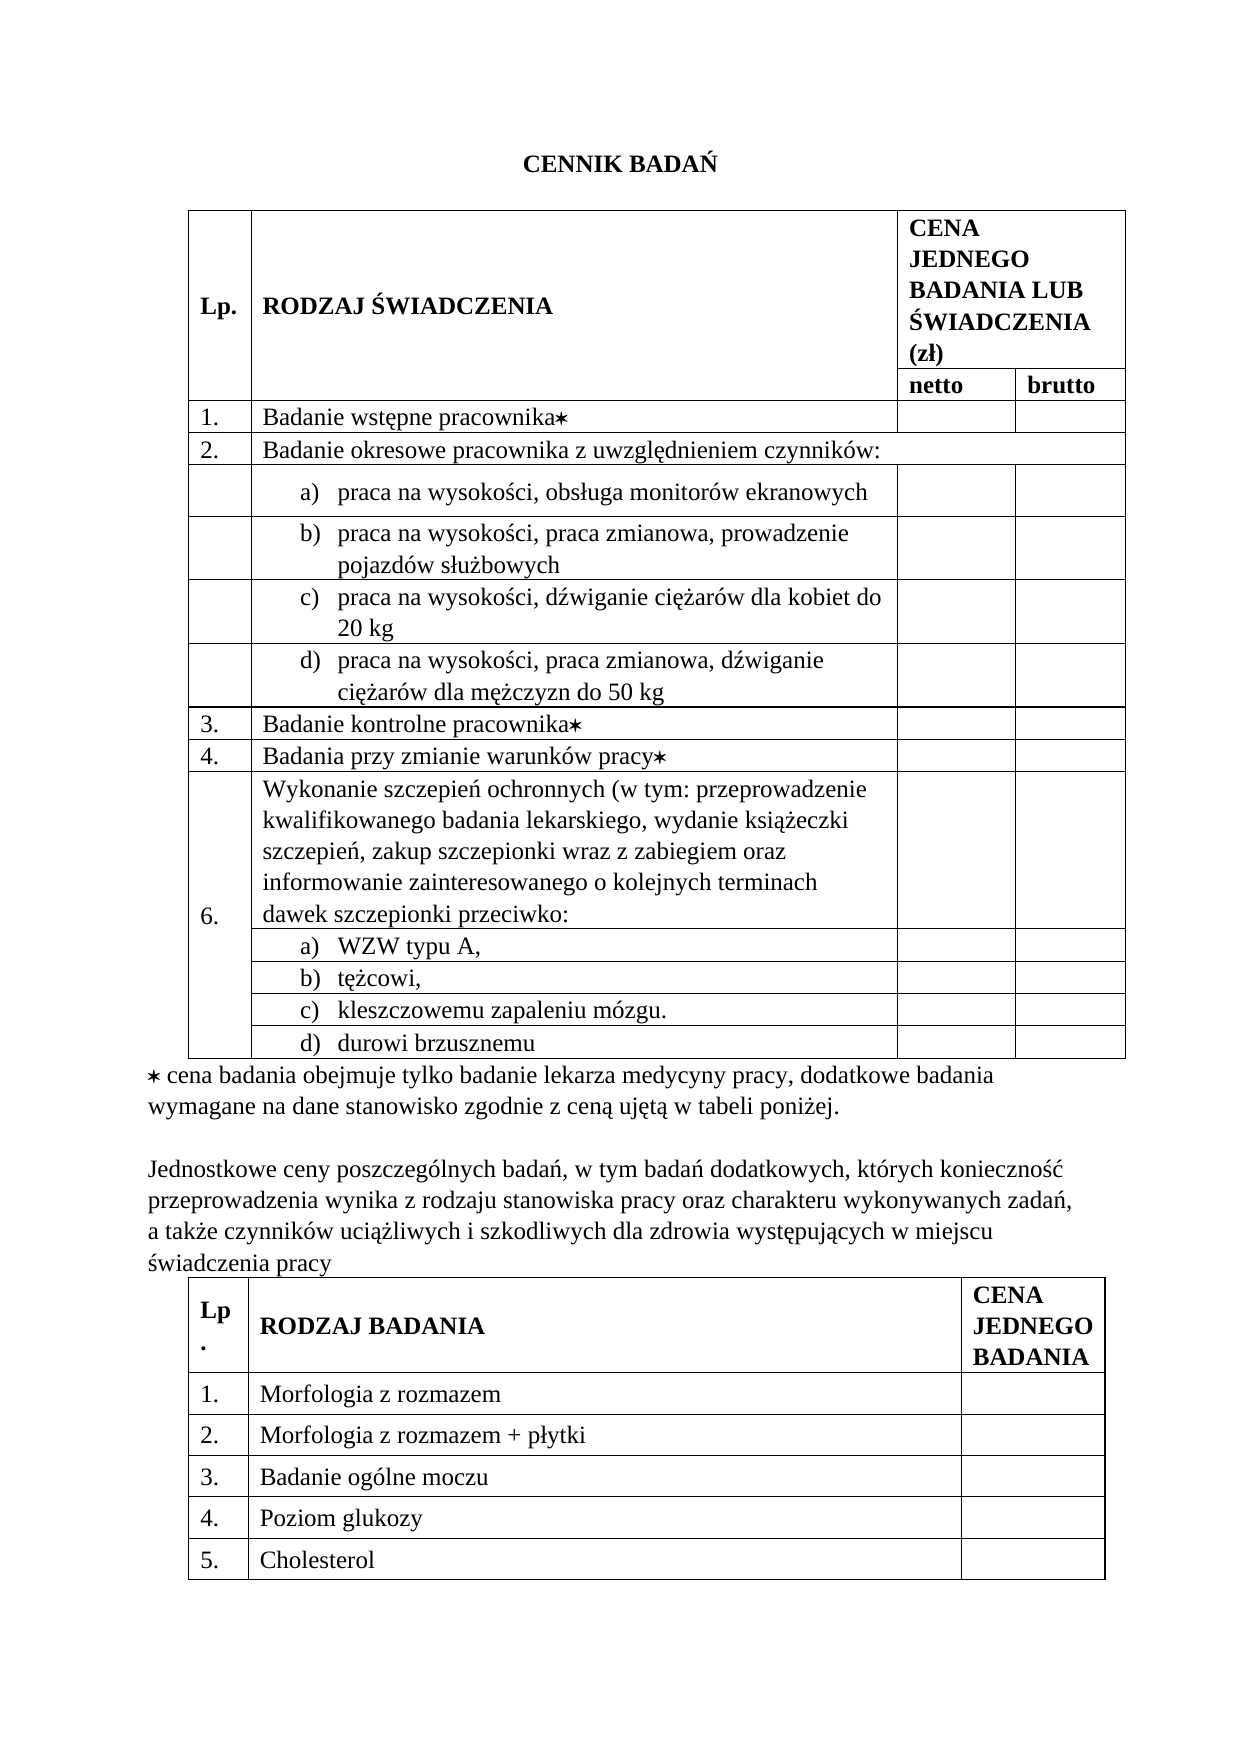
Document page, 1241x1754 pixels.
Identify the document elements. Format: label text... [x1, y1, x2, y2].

table_cell 4. [189, 1497, 248, 1537]
table_cell 6. [189, 772, 251, 1057]
table_cell WZW typu A, [252, 929, 897, 961]
table_cell 3. [189, 1456, 248, 1496]
table_cell netto [898, 369, 1015, 400]
table_cell [1016, 929, 1125, 961]
table_cell [1016, 708, 1125, 739]
table_cell praca na wysokości, obsługa monitorów ekranowych [252, 465, 897, 516]
table_cell 3. [189, 708, 251, 739]
table_header Lp. [189, 211, 251, 400]
table_cell 1. [189, 401, 251, 432]
table_cell 4. [189, 740, 251, 771]
table_cell [898, 962, 1015, 993]
table_cell [898, 517, 1015, 579]
table_cell [1016, 962, 1125, 993]
table_header RODZAJ ŚWIADCZENIA [252, 211, 897, 400]
table_cell Poziom glukozy [249, 1497, 961, 1537]
table_cell 1. [189, 1373, 248, 1413]
text cena badania obejmuje tylko badanie lekarza medycyny pracy, dodatkowe badania wymagane na dane stanowisko zgodnie z ceną ujętą w tabeli poniżej. [148, 1058, 1093, 1121]
table_cell [1016, 465, 1125, 516]
table_cell [1016, 580, 1125, 643]
table_cell praca na wysokości, dźwiganie ciężarów dla kobiet do 20 kg [252, 580, 897, 643]
table_cell Wykonanie szczepień ochronnych (w tym: przeprowadzenie kwalifikowanego badania lekarskiego, wydanie książeczki szczepień, zakup szczepionki wraz z zabiegiem oraz informowanie zainteresowanego o kolejnych terminach dawek szczepionki przeciwko: [252, 772, 897, 928]
table_cell [1016, 644, 1125, 706]
table_cell Badanie wstępne pracownika [252, 401, 897, 432]
table_header CENA JEDNEGO BADANIA [962, 1278, 1104, 1372]
table_cell [962, 1456, 1104, 1496]
table_cell praca na wysokości, praca zmianowa, dźwiganie ciężarów dla mężczyzn do 50 kg [252, 644, 897, 706]
table_cell [189, 465, 251, 516]
table_cell kleszczowemu zapaleniu mózgu. [252, 994, 897, 1025]
table_cell Badanie kontrolne pracownika [252, 708, 897, 739]
table_cell [1016, 772, 1125, 928]
table_cell [962, 1539, 1104, 1579]
table_cell [898, 994, 1015, 1025]
table_cell [1016, 740, 1125, 771]
table_cell Cholesterol [249, 1539, 961, 1579]
table_cell Morfologia z rozmazem + płytki [249, 1415, 961, 1455]
table_cell 2. [189, 1415, 248, 1455]
table_cell Badanie okresowe pracownika z uwzględnieniem czynników: [252, 433, 1125, 464]
table_cell brutto [1016, 369, 1125, 400]
table_cell [898, 772, 1015, 928]
table_cell [1016, 1026, 1125, 1057]
table_cell Morfologia z rozmazem [249, 1373, 961, 1413]
table_cell praca na wysokości, praca zmianowa, prowadzenie pojazdów służbowych [252, 517, 897, 579]
table_cell Badanie ogólne moczu [249, 1456, 961, 1496]
table_cell 5. [189, 1539, 248, 1579]
table_header RODZAJ BADANIA [249, 1278, 961, 1372]
table_cell [962, 1497, 1104, 1537]
table_cell [1016, 994, 1125, 1025]
table_header Lp. [189, 1278, 248, 1372]
text CENNIK BADAŃ [148, 148, 1093, 179]
table_cell 2. [189, 433, 251, 464]
table_cell [898, 708, 1015, 739]
table_cell [898, 740, 1015, 771]
table_cell [898, 929, 1015, 961]
table_cell Badania przy zmianie warunków pracy [252, 740, 897, 771]
table_cell [898, 644, 1015, 706]
text Jednostkowe ceny poszczególnych badań, w tym badań dodatkowych, których konieczność przeprowadzenia wynika z rodzaju stanowiska pracy oraz charakteru wykonywanych zadań, a także czynników uciążliwych i szkodliwych dla zdrowia występujących w miejscu świadczenia pracy [148, 1152, 1093, 1277]
table_cell tężcowi, [252, 962, 897, 993]
table_header CENA JEDNEGO BADANIA LUB ŚWIADCZENIA (zł) [898, 211, 1125, 367]
table_cell [189, 580, 251, 643]
table_cell [189, 517, 251, 579]
table_cell [189, 644, 251, 706]
table_cell [898, 465, 1015, 516]
table_cell [898, 580, 1015, 643]
table_cell [962, 1415, 1104, 1455]
table_cell durowi brzusznemu [252, 1026, 897, 1057]
table_cell [1016, 517, 1125, 579]
table_cell [1016, 401, 1125, 432]
table_cell [962, 1373, 1104, 1413]
table_cell [898, 401, 1015, 432]
table_cell [898, 1026, 1015, 1057]
